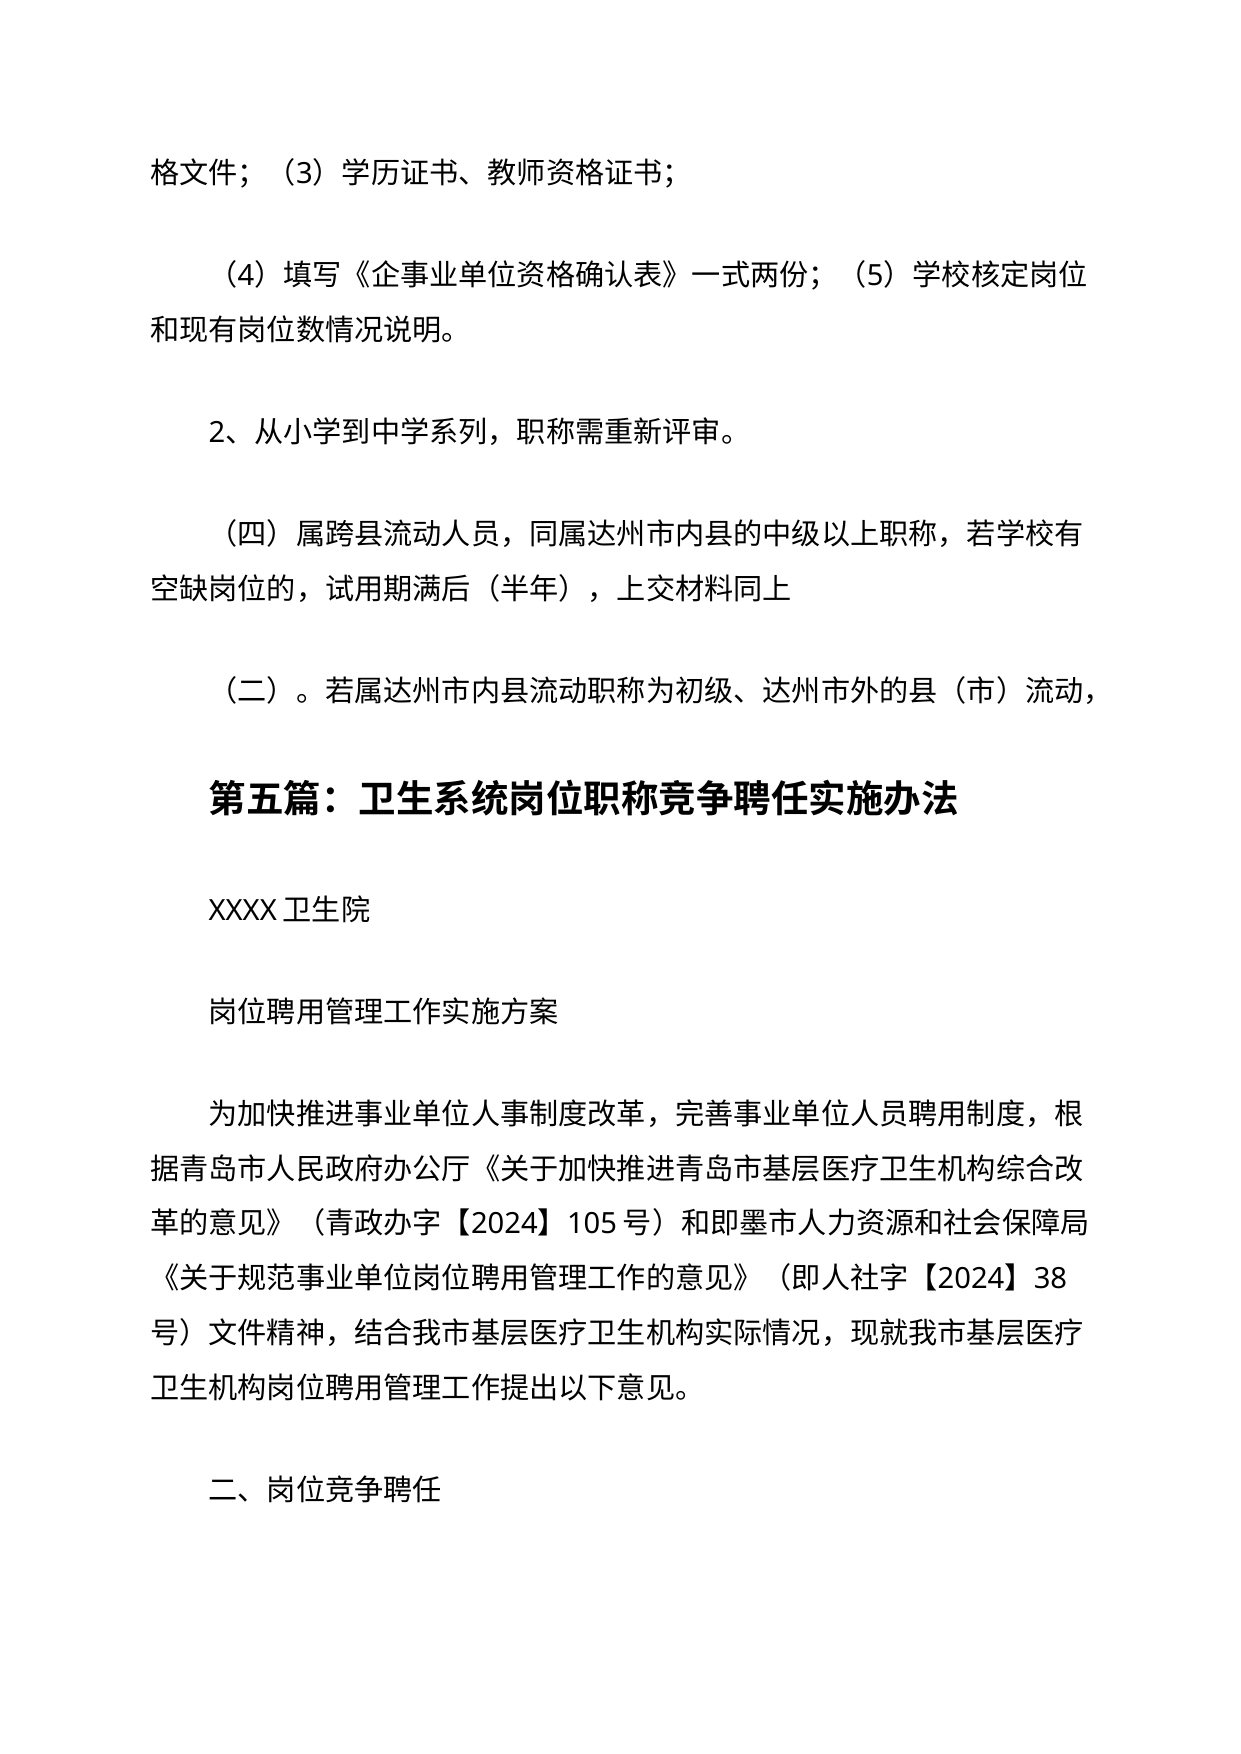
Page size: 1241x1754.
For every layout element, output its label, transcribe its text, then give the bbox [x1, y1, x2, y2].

text 为加快推进事业单位人事制度改革，完善事业单位人员聘用制度，根据青岛市人民政府办公厅《关于加快推进青岛市基层医疗卫生机构综合改革的意见》（青政办字【2024】105号）和即墨市人力资源和社会保障局《关于规范事业单位岗位聘用管理工作的意见》（即人社字【2024】38号）文件精神，结合我市基层医疗卫生机构实际情况，现就我市基层医疗卫生机构岗位聘用管理工作提出以下意见。 [150, 1090, 1090, 1407]
text 2、从小学到中学系列，职称需重新评审。 [150, 409, 1090, 451]
text 岗位聘用管理工作实施方案 [150, 988, 1090, 1031]
text （4）填写《企事业单位资格确认表》一式两份；（5）学校核定岗位和现有岗位数情况说明。 [150, 252, 1090, 349]
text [150, 150, 1090, 192]
text （四）属跨县流动人员，同属达州市内县的中级以上职称，若学校有空缺岗位的，试用期满后（半年），上交材料同上 [150, 511, 1090, 608]
text （二）。若属达州市内县流动职称为初级、达州市外的县（市）流动， [150, 667, 1090, 710]
text 第五篇：卫生系统岗位职称竞争聘任实施办法 [150, 769, 1090, 823]
text 二、岗位竞争聘任 [150, 1467, 1090, 1509]
text XXXX卫生院 [150, 887, 1090, 929]
